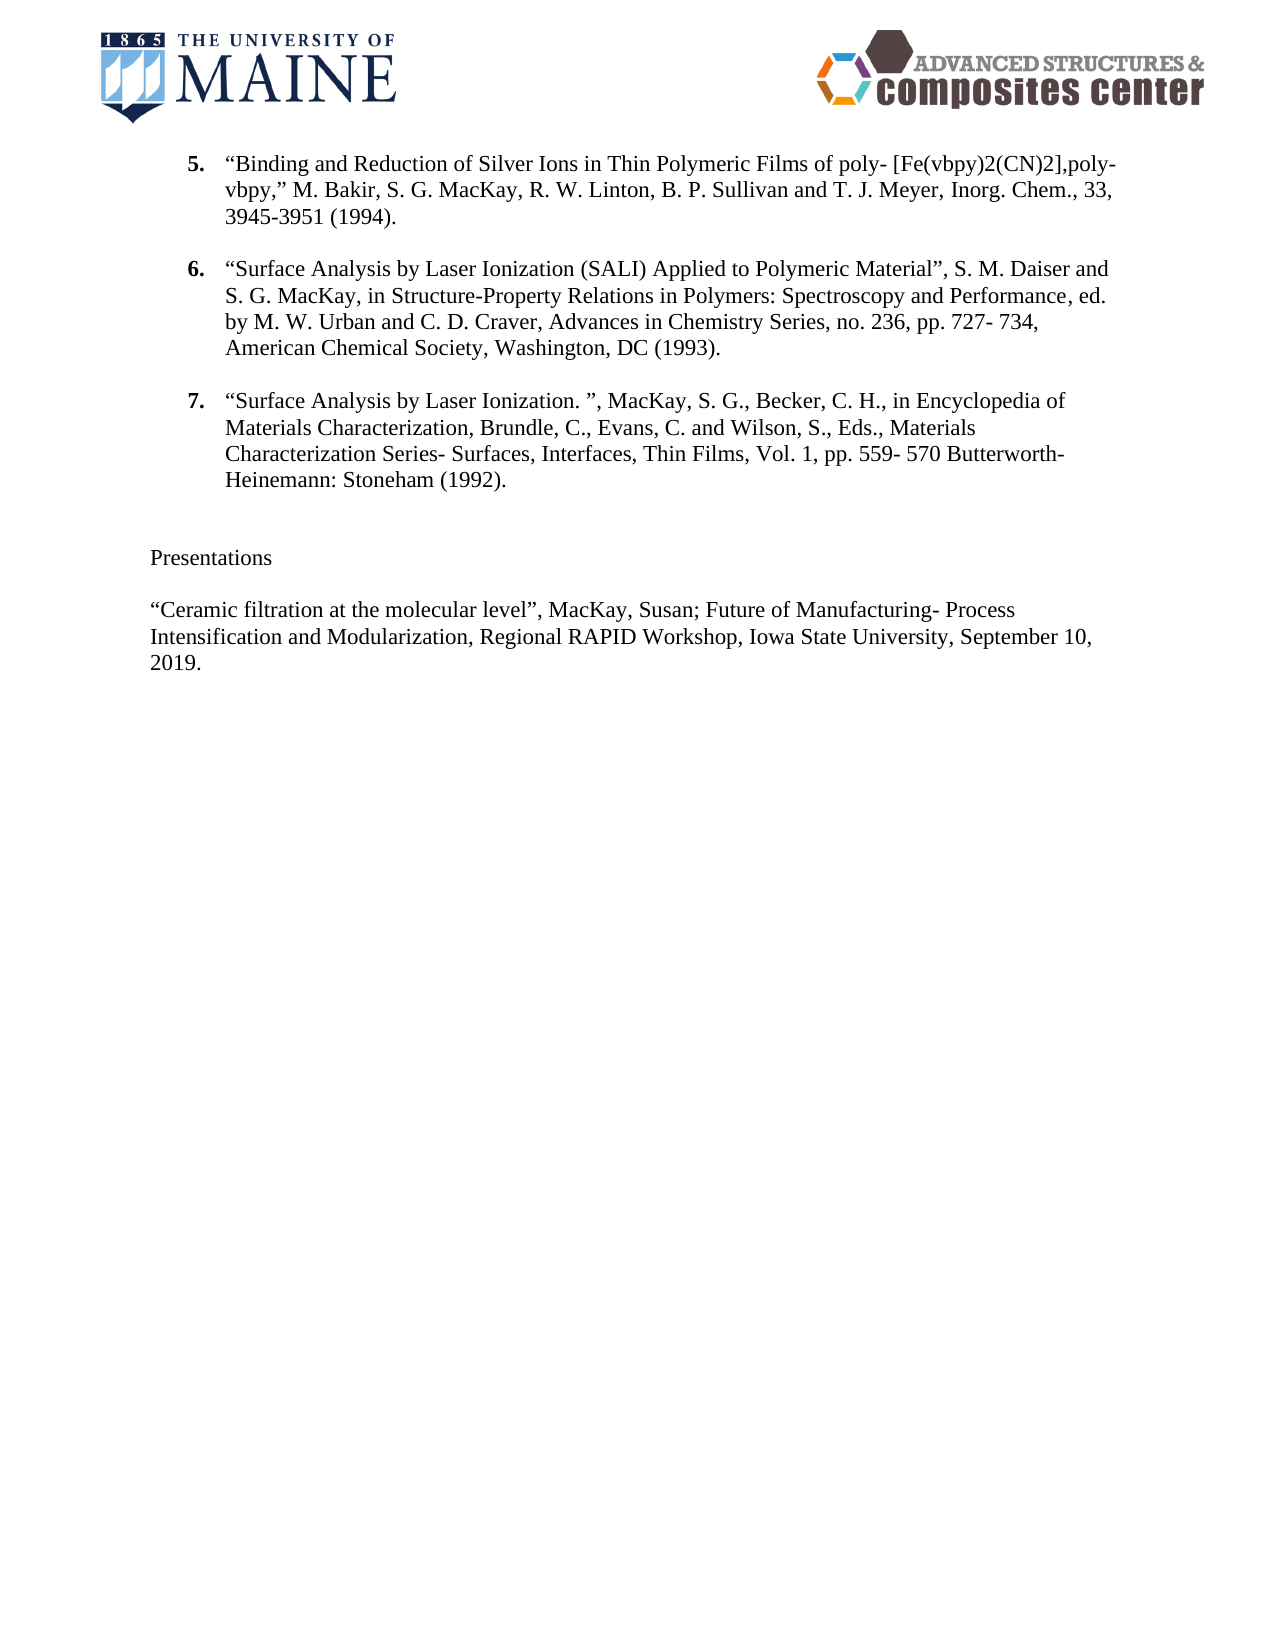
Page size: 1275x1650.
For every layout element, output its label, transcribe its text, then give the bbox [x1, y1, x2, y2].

list “Binding and Reduction of Silver Ions in Thin Polymeric Films of poly- [Fe(vbpy)2(CN)2],poly-vbpy,” M. Bakir, S. G. MacKay, R. W. Linton, B. P. Sullivan and T. J. Meyer, Inorg. Chem., 33, 3945-3951 (1994). [187, 150, 1125, 229]
list “Surface Analysis by Laser Ionization. ”, MacKay, S. G., Becker, C. H., in Encyclopedia of Materials Characterization, Brundle, C., Evans, C. and Wilson, S., Eds., Materials Characterization Series- Surfaces, Interfaces, Thin Films, Vol. 1, pp. 559- 570 Butterworth-Heinemann: Stoneham (1992). [187, 387, 1125, 493]
text “Ceramic filtration at the molecular level”, MacKay, Susan; Future of Manufacturing- Process Intensification and Modularization, Regional RAPID Workshop, Iowa State University, September 10, 2019. [150, 596, 1125, 675]
list “Surface Analysis by Laser Ionization (SALI) Applied to Polymeric Material”, S. M. Daiser and S. G. MacKay, in Structure-Property Relations in Polymers: Spectroscopy and Performance, ed. by M. W. Urban and C. D. Craver, Advances in Chemistry Series, no. 236, pp. 727- 734, American Chemical Society, Washington, DC (1993). [187, 255, 1125, 361]
text Presentations [150, 544, 1125, 570]
picture [93, 22, 1209, 139]
